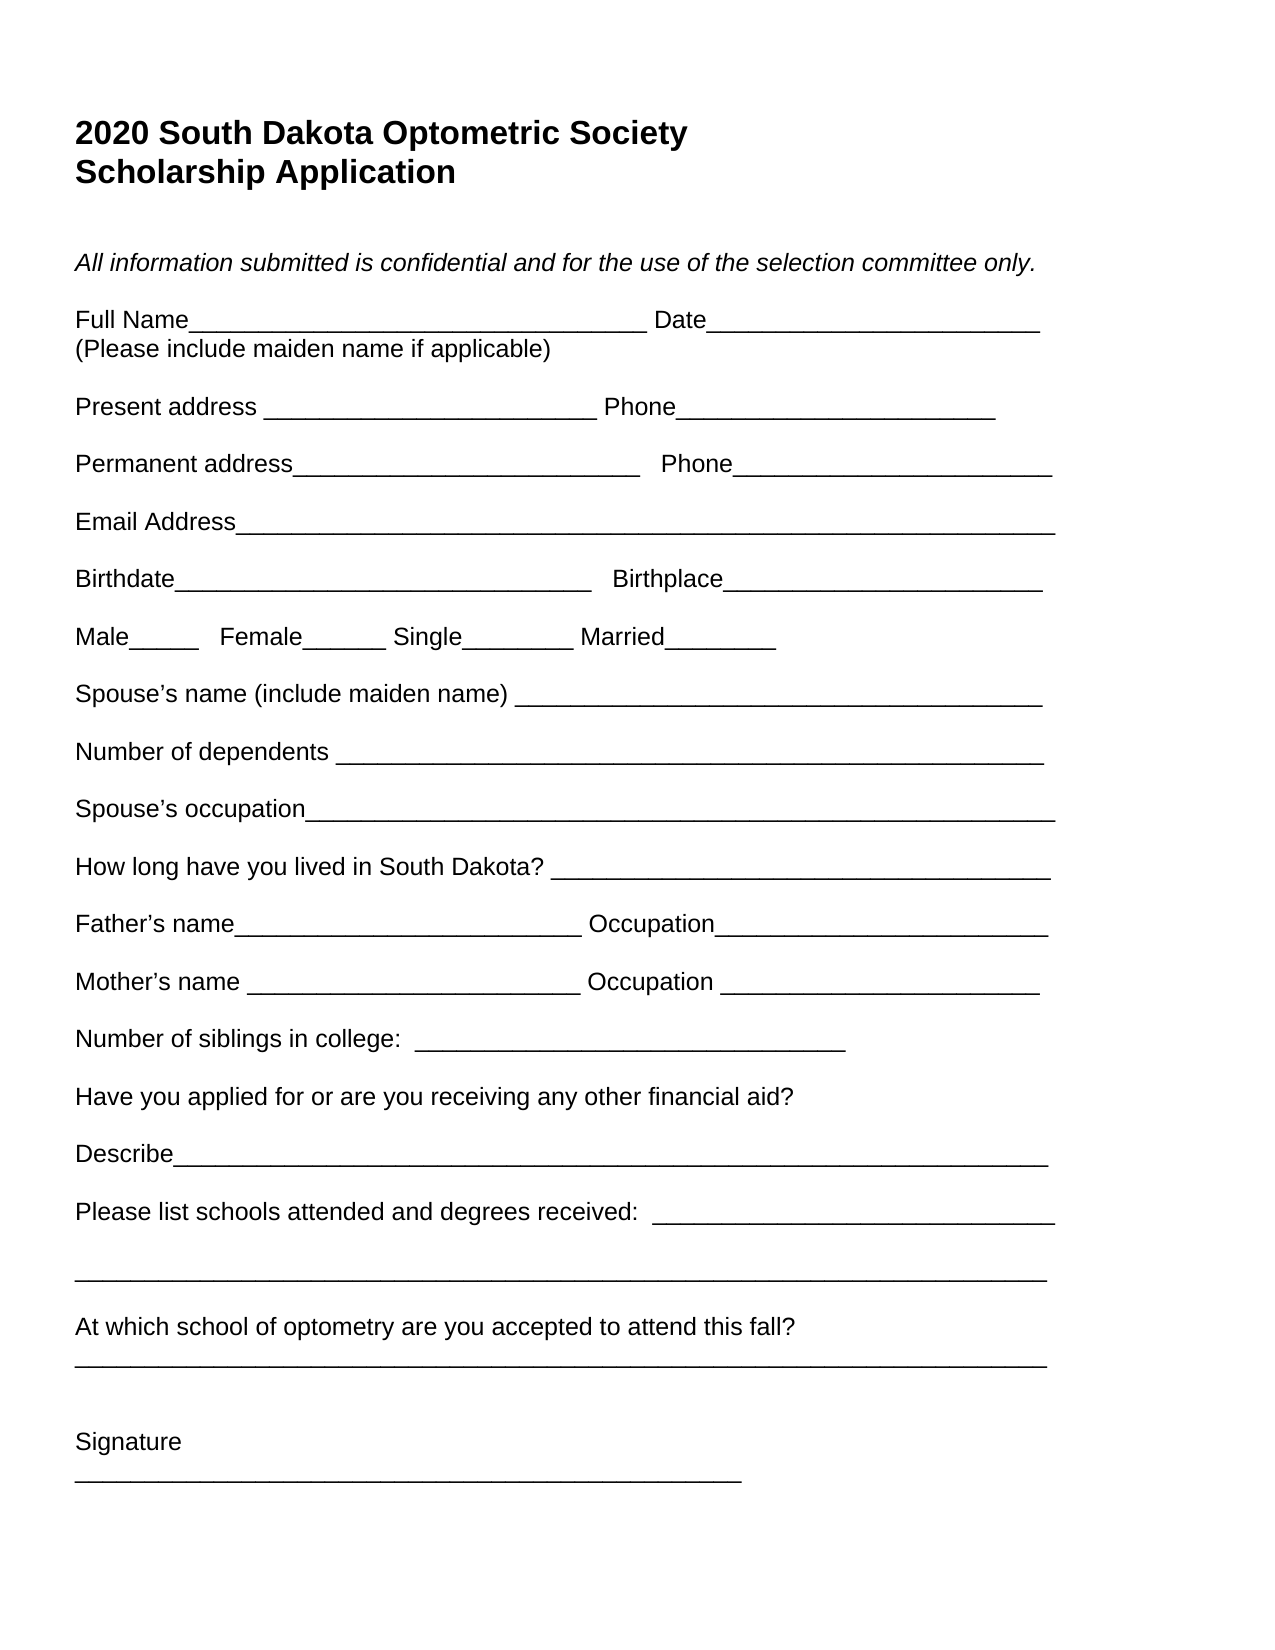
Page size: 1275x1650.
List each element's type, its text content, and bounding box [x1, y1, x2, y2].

text Have you applied for or are you receiving any other financial aid? [75, 1082, 1200, 1110]
text Signature [75, 1427, 1200, 1455]
text Permanent address_________________________ Phone_______________________ [75, 449, 1200, 478]
text Mother’s name ________________________ Occupation _______________________ [75, 967, 1200, 995]
text Number of siblings in college: _______________________________ [75, 1024, 1200, 1053]
text Birthdate______________________________ Birthplace_______________________ [75, 564, 1200, 593]
text Father’s name_________________________ Occupation________________________ [75, 909, 1200, 938]
text 2020 South Dakota Optometric Society [75, 113, 1200, 152]
text Present address ________________________ Phone_______________________ [75, 392, 1200, 420]
text Scholarship Application [75, 152, 1200, 190]
text Email Address___________________________________________________________ [75, 507, 1200, 535]
text Describe_______________________________________________________________ [75, 1139, 1200, 1168]
text At which school of optometry are you accepted to attend this fall? [75, 1312, 1200, 1340]
text Number of dependents ___________________________________________________ [75, 737, 1200, 765]
text Full Name_________________________________ Date________________________ [75, 305, 1200, 334]
text All information submitted is confidential and for the use of the selection committee only. [75, 248, 1200, 277]
text (Please include maiden name if applicable) [75, 334, 1200, 363]
text ______________________________________________________________________ [75, 1254, 1200, 1283]
text Spouse’s occupation______________________________________________________ [75, 794, 1200, 823]
text Spouse’s name (include maiden name) ______________________________________ [75, 679, 1200, 708]
text ______________________________________________________________________ [75, 1340, 1200, 1369]
text Male_____ Female______ Single________ Married________ [75, 622, 1200, 650]
text ________________________________________________ [75, 1455, 1200, 1484]
text How long have you lived in South Dakota? ____________________________________ [75, 852, 1200, 880]
text Please list schools attended and degrees received: _____________________________ [75, 1197, 1200, 1225]
